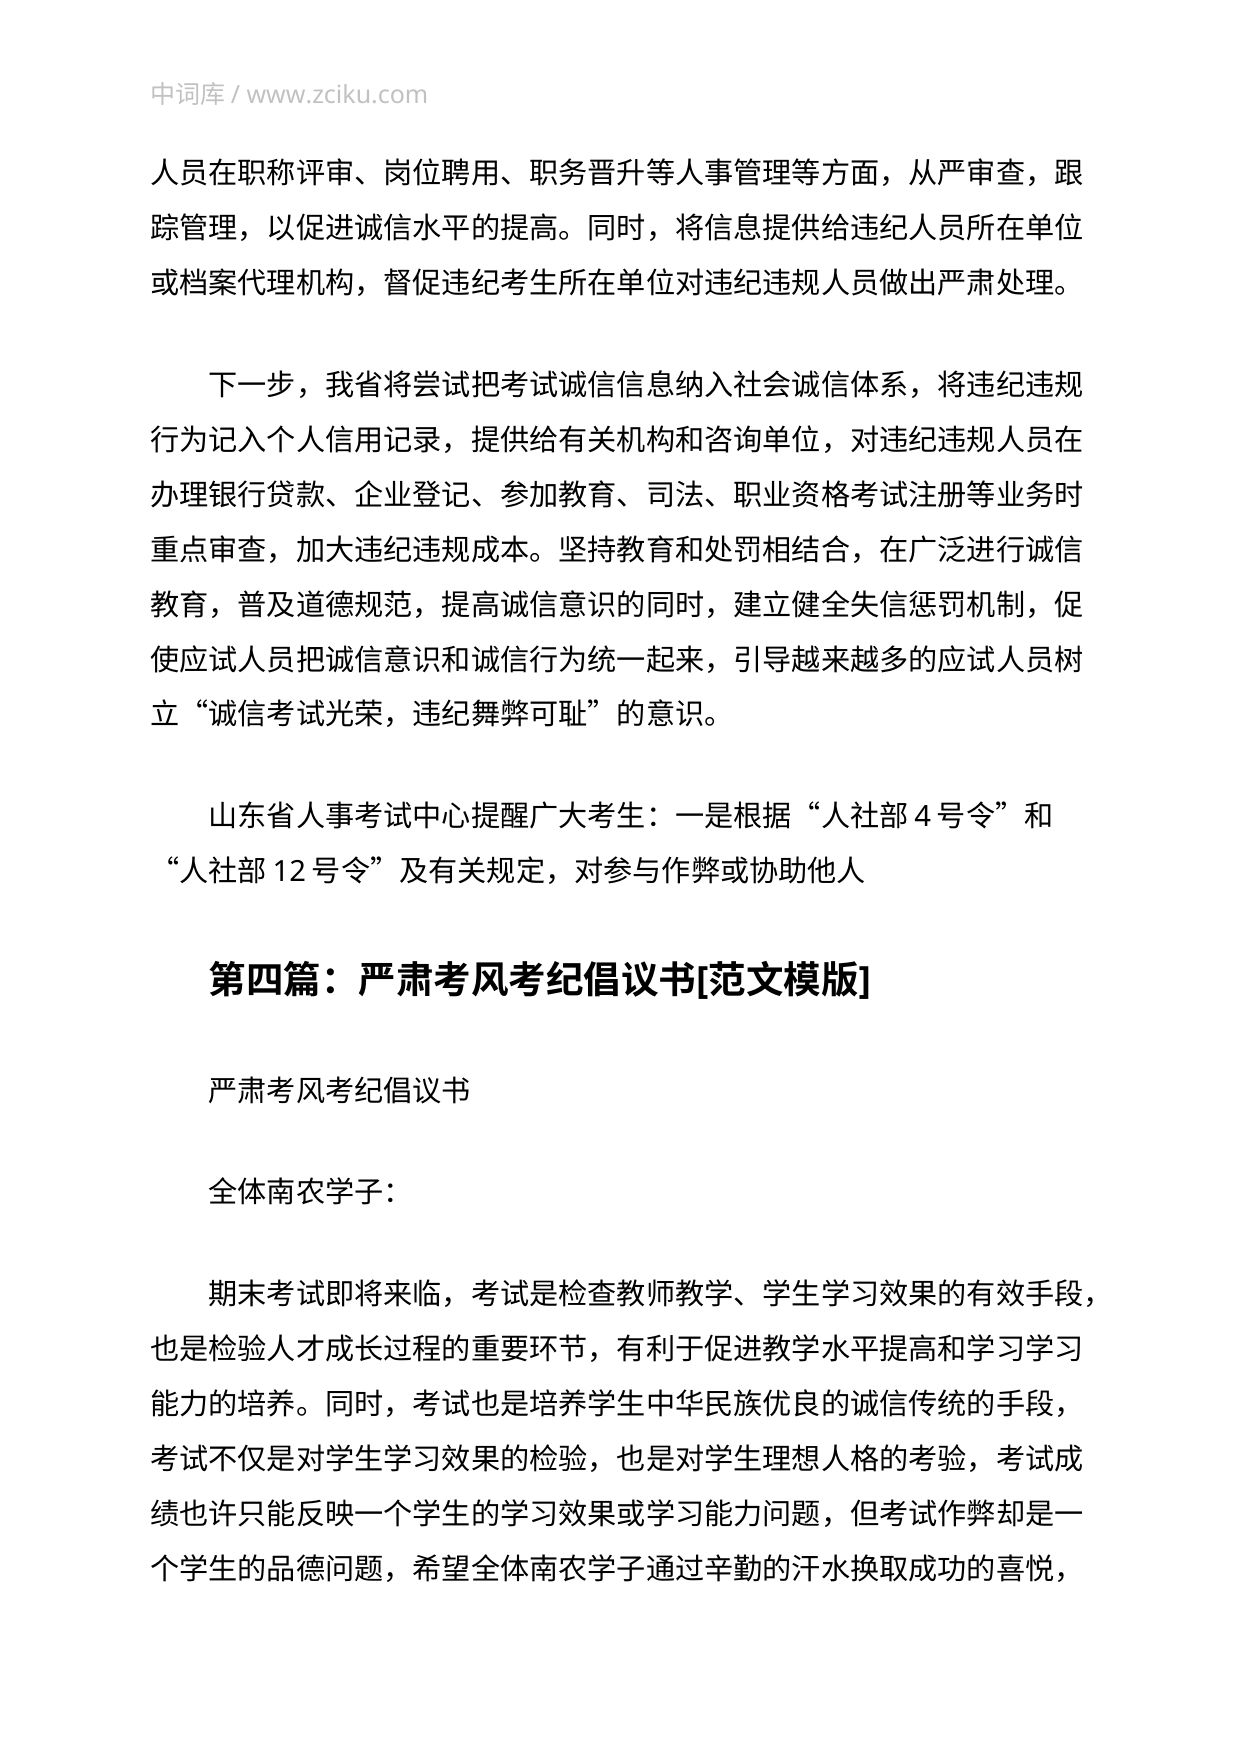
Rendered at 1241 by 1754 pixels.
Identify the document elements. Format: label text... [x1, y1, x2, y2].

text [150, 150, 1090, 302]
text 下一步，我省将尝试把考试诚信信息纳入社会诚信体系，将违纪违规行为记入个人信用记录，提供给有关机构和咨询单位，对违纪违规人员在办理银行贷款、企业登记、参加教育、司法、职业资格考试注册等业务时重点审查，加大违纪违规成本。坚持教育和处罚相结合，在广泛进行诚信教育，普及道德规范，提高诚信意识的同时，建立健全失信惩罚机制，促使应试人员把诚信意识和诚信行为统一起来，引导越来越多的应试人员树立“诚信考试光荣，违纪舞弊可耻”的意识。 [150, 362, 1090, 733]
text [150, 1271, 1090, 1588]
text 严肃考风考纪倡议书 [150, 1067, 1090, 1109]
text 山东省人事考试中心提醒广大考生：一是根据“人社部4号令”和“人社部12号令”及有关规定，对参与作弊或协助他人 [150, 793, 1090, 890]
text 全体南农学子： [150, 1169, 1090, 1211]
text 第四篇：严肃考风考纪倡议书[范文模版] [150, 950, 1090, 1004]
